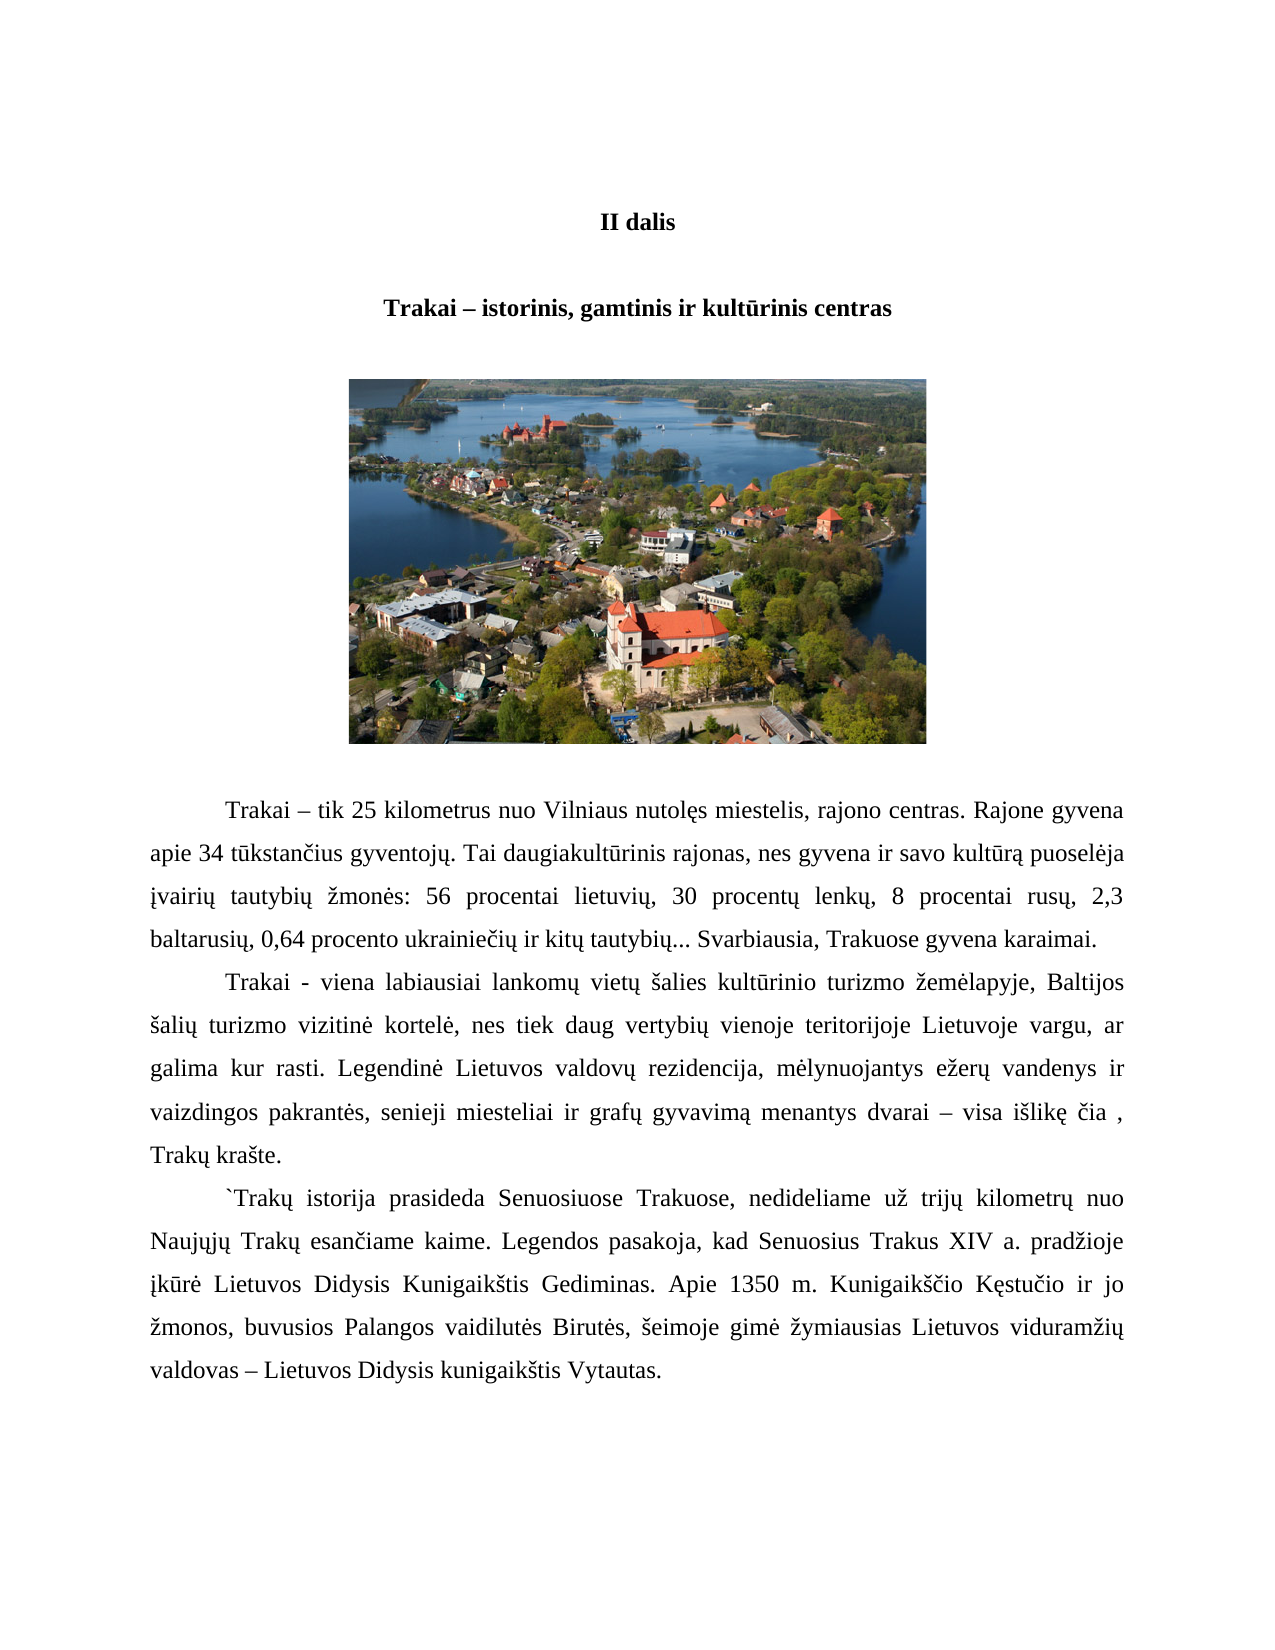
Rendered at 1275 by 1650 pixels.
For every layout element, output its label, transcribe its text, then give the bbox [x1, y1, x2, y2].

text II dalis [150, 207, 1125, 236]
text Trakai - viena labiausiai lankomų vietų šalies kultūrinio turizmo žemėlapyje, Baltijos šalių turizmo vizitinė kortelė, nes tiek daug vertybių vienoje teritorijoje Lietuvoje vargu, ar galima kur rasti. Legendinė Lietuvos valdovų rezidencija, mėlynuojantys ežerų vandenys ir vaizdingos pakrantės, senieji miesteliai ir grafų gyvavimą menantys dvarai – visa išlikę čia , Trakų krašte. [150, 967, 1125, 1168]
text `Trakų istorija prasideda Senuosiuose Trakuose, nedideliame už trijų kilometrų nuo Naujųjų Trakų esančiame kaime. Legendos pasakoja, kad Senuosius Trakus XIV a. pradžioje įkūrė Lietuvos Didysis Kunigaikštis Gediminas. Apie 1350 m. Kunigaikščio Kęstučio ir jo žmonos, buvusios Palangos vaidilutės Birutės, šeimoje gimė žymiausias Lietuvos viduramžių valdovas – Lietuvos Didysis kunigaikštis Vytautas. [150, 1183, 1125, 1384]
picture [348, 379, 927, 744]
text Trakai – istorinis, gamtinis ir kultūrinis centras [150, 293, 1125, 322]
text Trakai – tik 25 kilometrus nuo Vilniaus nutolęs miestelis, rajono centras. Rajone gyvena apie 34 tūkstančius gyventojų. Tai daugiakultūrinis rajonas, nes gyvena ir savo kultūrą puoselėja įvairių tautybių žmonės: 56 procentai lietuvių, 30 procentų lenkų, 8 procentai rusų, 2,3 baltarusių, 0,64 procento ukrainiečių ir kitų tautybių... Svarbiausia, Trakuose gyvena karaimai. [150, 795, 1125, 953]
